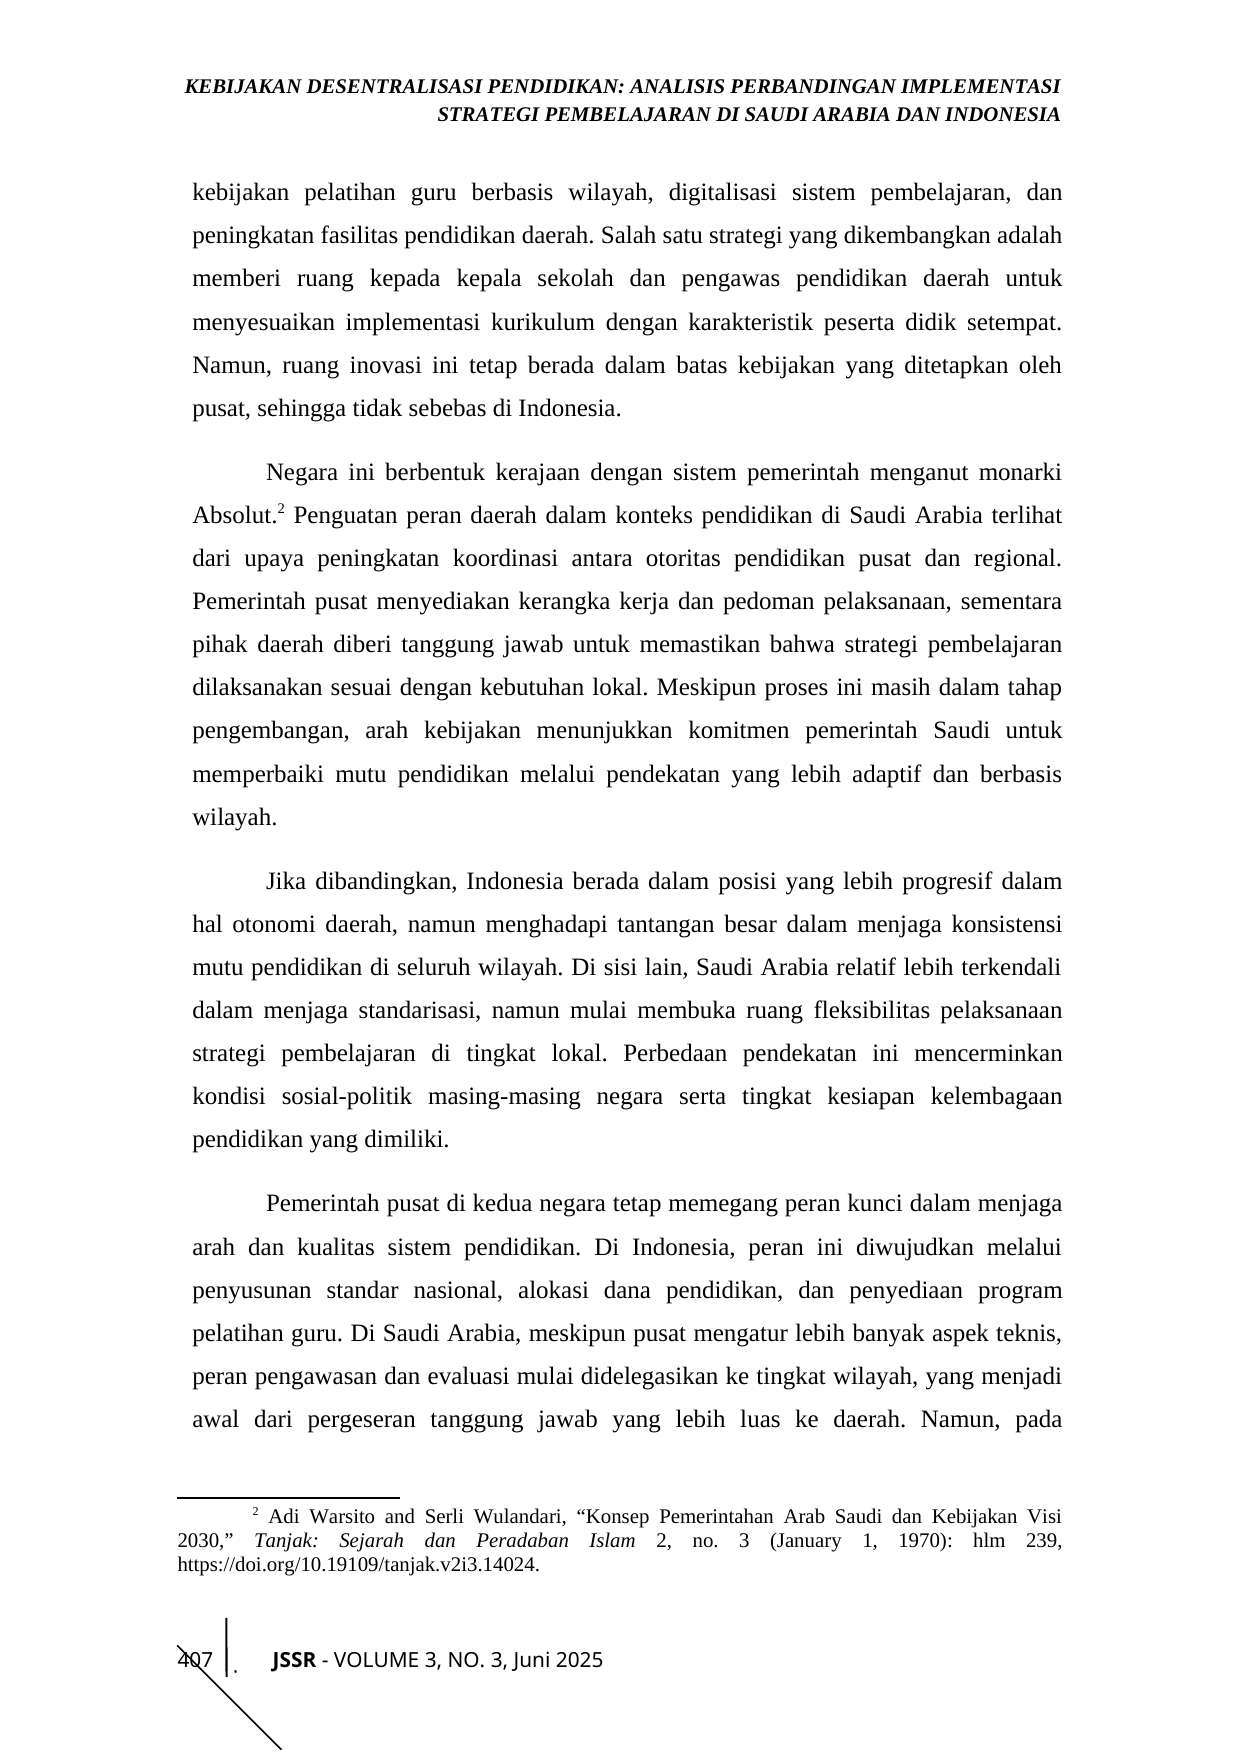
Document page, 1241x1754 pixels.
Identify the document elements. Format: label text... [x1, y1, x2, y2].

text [192, 1188, 1063, 1433]
text Jika dibandingkan, Indonesia berada dalam posisi yang lebih progresif dalam hal otonomi daerah, namun menghadapi tantangan besar dalam menjaga konsistensi mutu pendidikan di seluruh wilayah. Di sisi lain, Saudi Arabia relatif lebih terkendali dalam menjaga standarisasi, namun mulai membuka ruang fleksibilitas pelaksanaan strategi pembelajaran di tingkat lokal. Perbedaan pendekatan ini mencerminkan kondisi sosial-politik masing-masing negara serta tingkat kesiapan kelembagaan pendidikan yang dimiliki. [192, 866, 1063, 1153]
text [192, 177, 1063, 422]
text Negara ini berbentuk kerajaan dengan sistem pemerintah menganut monarki Absolut. Penguatan peran daerah dalam konteks pendidikan di Saudi Arabia terlihat dari upaya peningkatan koordinasi antara otoritas pendidikan pusat dan regional. Pemerintah pusat menyediakan kerangka kerja dan pedoman pelaksanaan, sementara pihak daerah diberi tanggung jawab untuk memastikan bahwa strategi pembelajaran dilaksanakan sesuai dengan kebutuhan lokal. Meskipun proses ini masih dalam tahap pengembangan, arah kebijakan menunjukkan komitmen pemerintah Saudi untuk memperbaiki mutu pendidikan melalui pendekatan yang lebih adaptif dan berbasis wilayah. [192, 457, 1063, 831]
